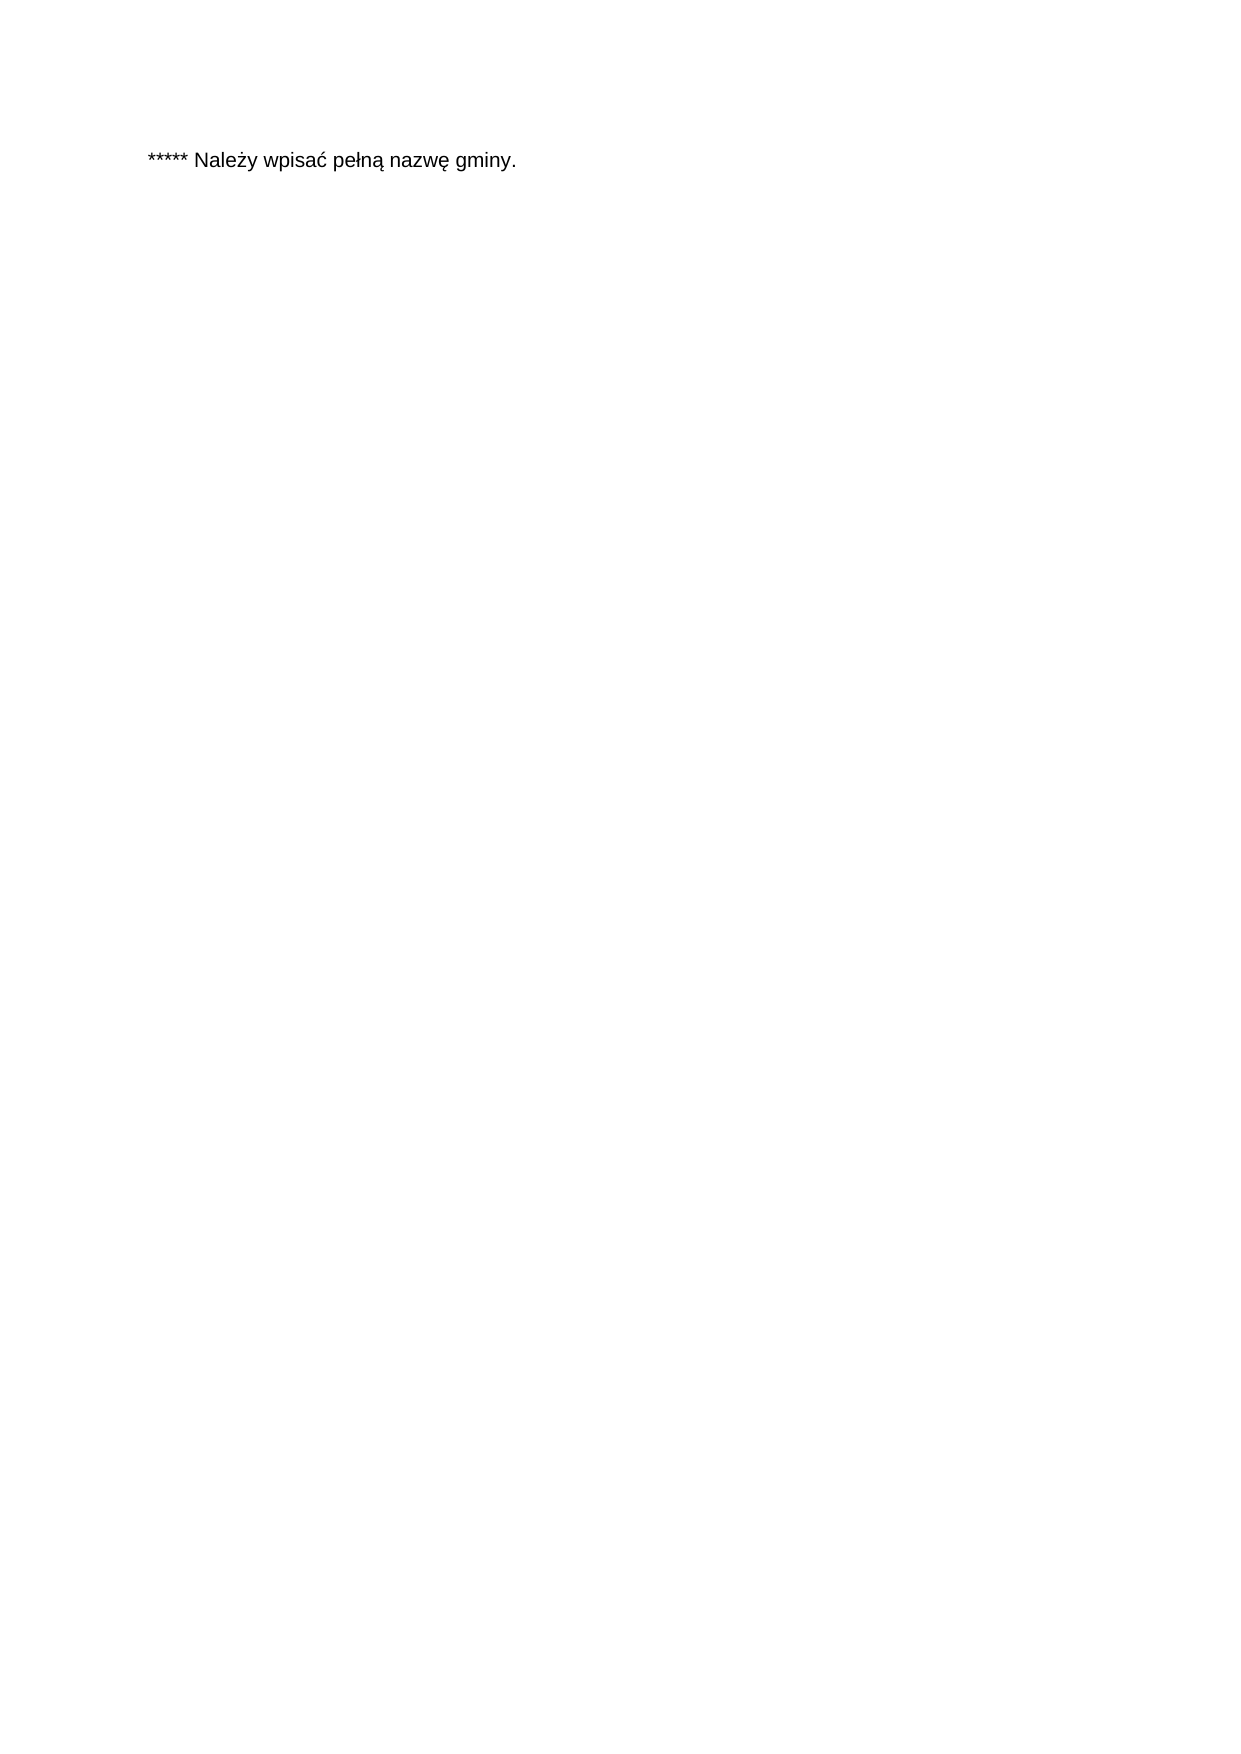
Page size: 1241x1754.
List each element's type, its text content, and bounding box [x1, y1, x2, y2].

text ***** Należy wpisać pełną nazwę gminy. [148, 148, 1093, 172]
